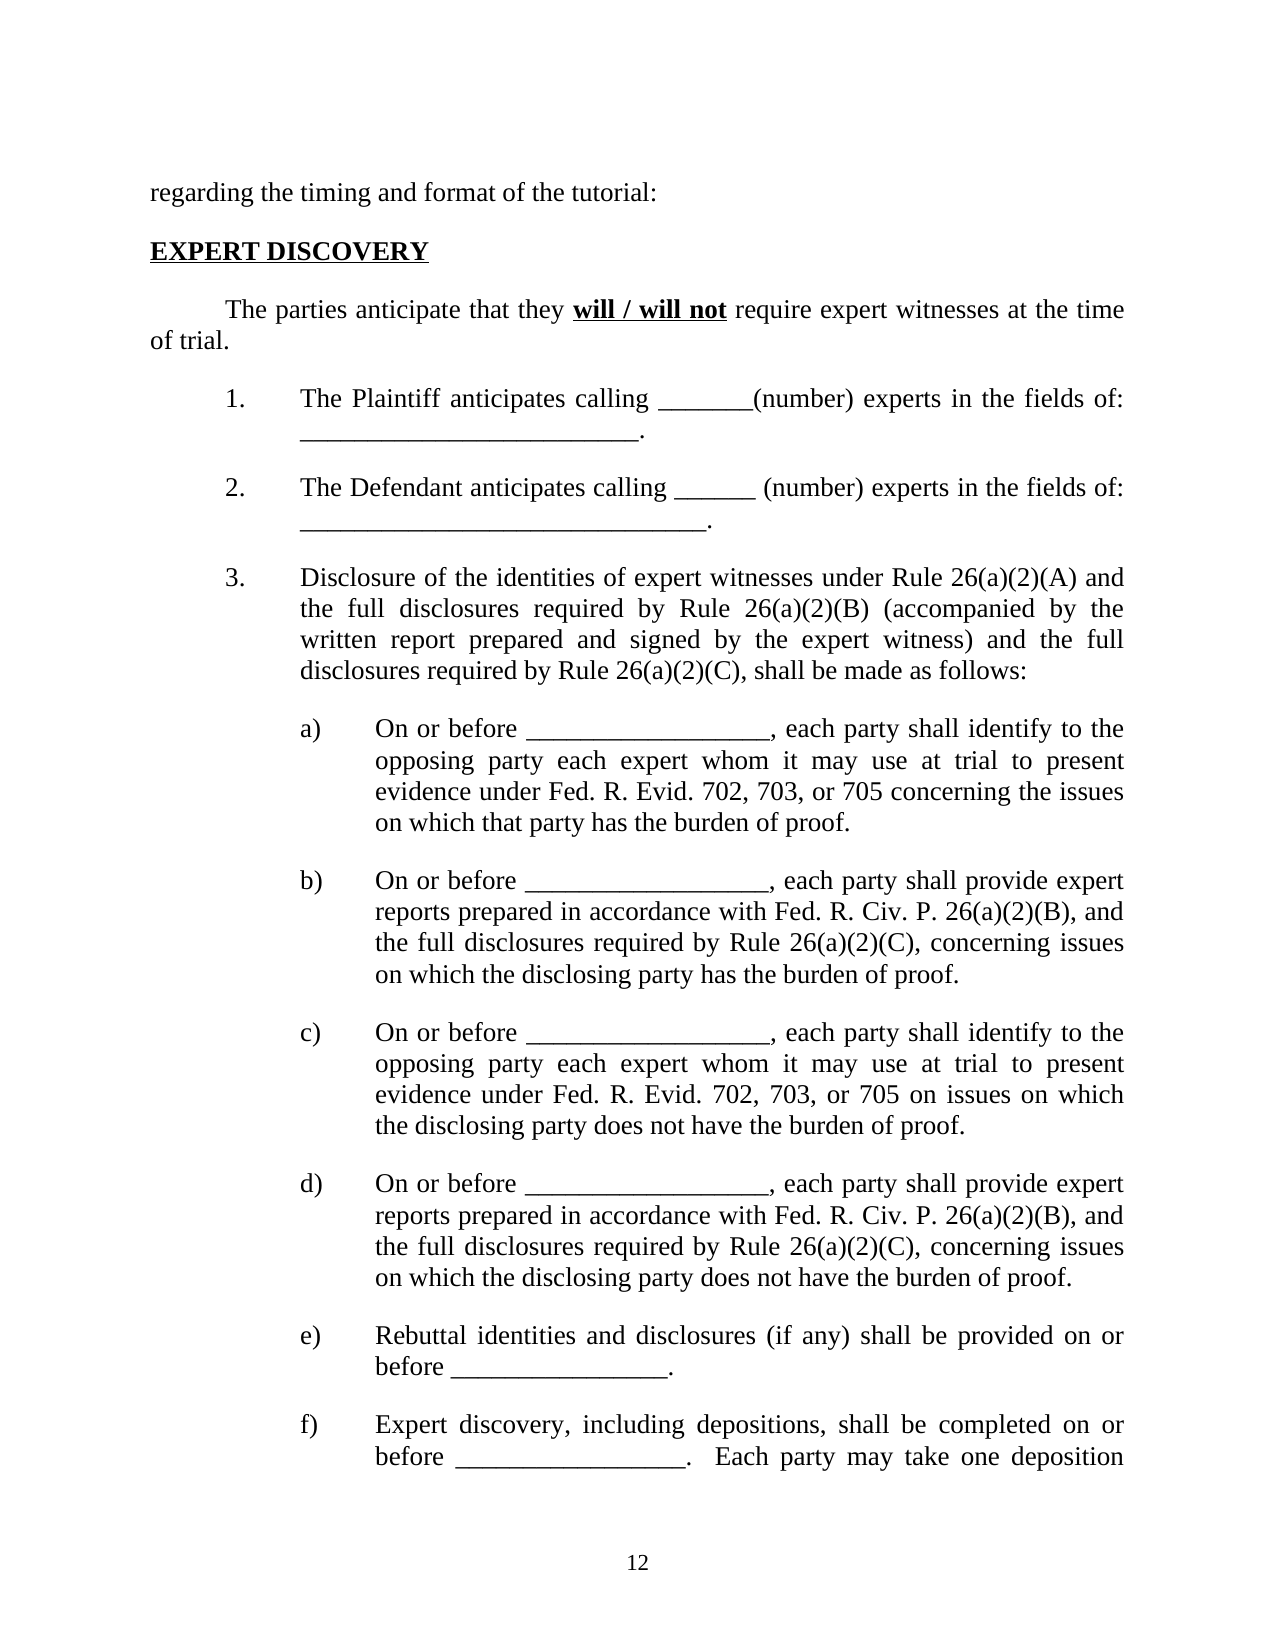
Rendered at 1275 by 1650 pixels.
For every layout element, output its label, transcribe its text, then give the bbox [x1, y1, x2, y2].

list Disclosure of the identities of expert witnesses under Rule 26(a)(2)(A) and the full disclosures required by Rule 26(a)(2)(B) (accompanied by the written report prepared and signed by the expert witness) and the full disclosures required by Rule 26(a)(2)(C), shall be made as follows: [225, 561, 1125, 686]
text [150, 176, 1125, 207]
list On or before __________________, each party shall identify to the opposing party each expert whom it may use at trial to present evidence under Fed. R. Evid. 702, 703, or 705 on issues on which the disclosing party does not have the burden of proof. [300, 1016, 1125, 1141]
list The Plaintiff anticipates calling _______(number) experts in the fields of: _________________________. [225, 382, 1125, 444]
list Rebuttal identities and disclosures (if any) shall be provided on or before ________________. [300, 1319, 1125, 1382]
text The parties anticipate that they will / will not require expert witnesses at the time of trial. [150, 293, 1125, 355]
list On or before __________________, each party shall provide expert reports prepared in accordance with Fed. R. Civ. P. 26(a)(2)(B), and the full disclosures required by Rule 26(a)(2)(C), concerning issues on which the disclosing party has the burden of proof. [300, 864, 1125, 989]
list On or before __________________, each party shall identify to the opposing party each expert whom it may use at trial to present evidence under Fed. R. Evid. 702, 703, or 705 concerning the issues on which that party has the burden of proof. [300, 713, 1125, 837]
text EXPERT DISCOVERY [150, 234, 1125, 266]
list The Defendant anticipates calling ______ (number) experts in the fields of: ______________________________. [225, 472, 1125, 534]
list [300, 1409, 1125, 1471]
list On or before __________________, each party shall provide expert reports prepared in accordance with Fed. R. Civ. P. 26(a)(2)(B), and the full disclosures required by Rule 26(a)(2)(C), concerning issues on which the disclosing party does not have the burden of proof. [300, 1168, 1125, 1292]
